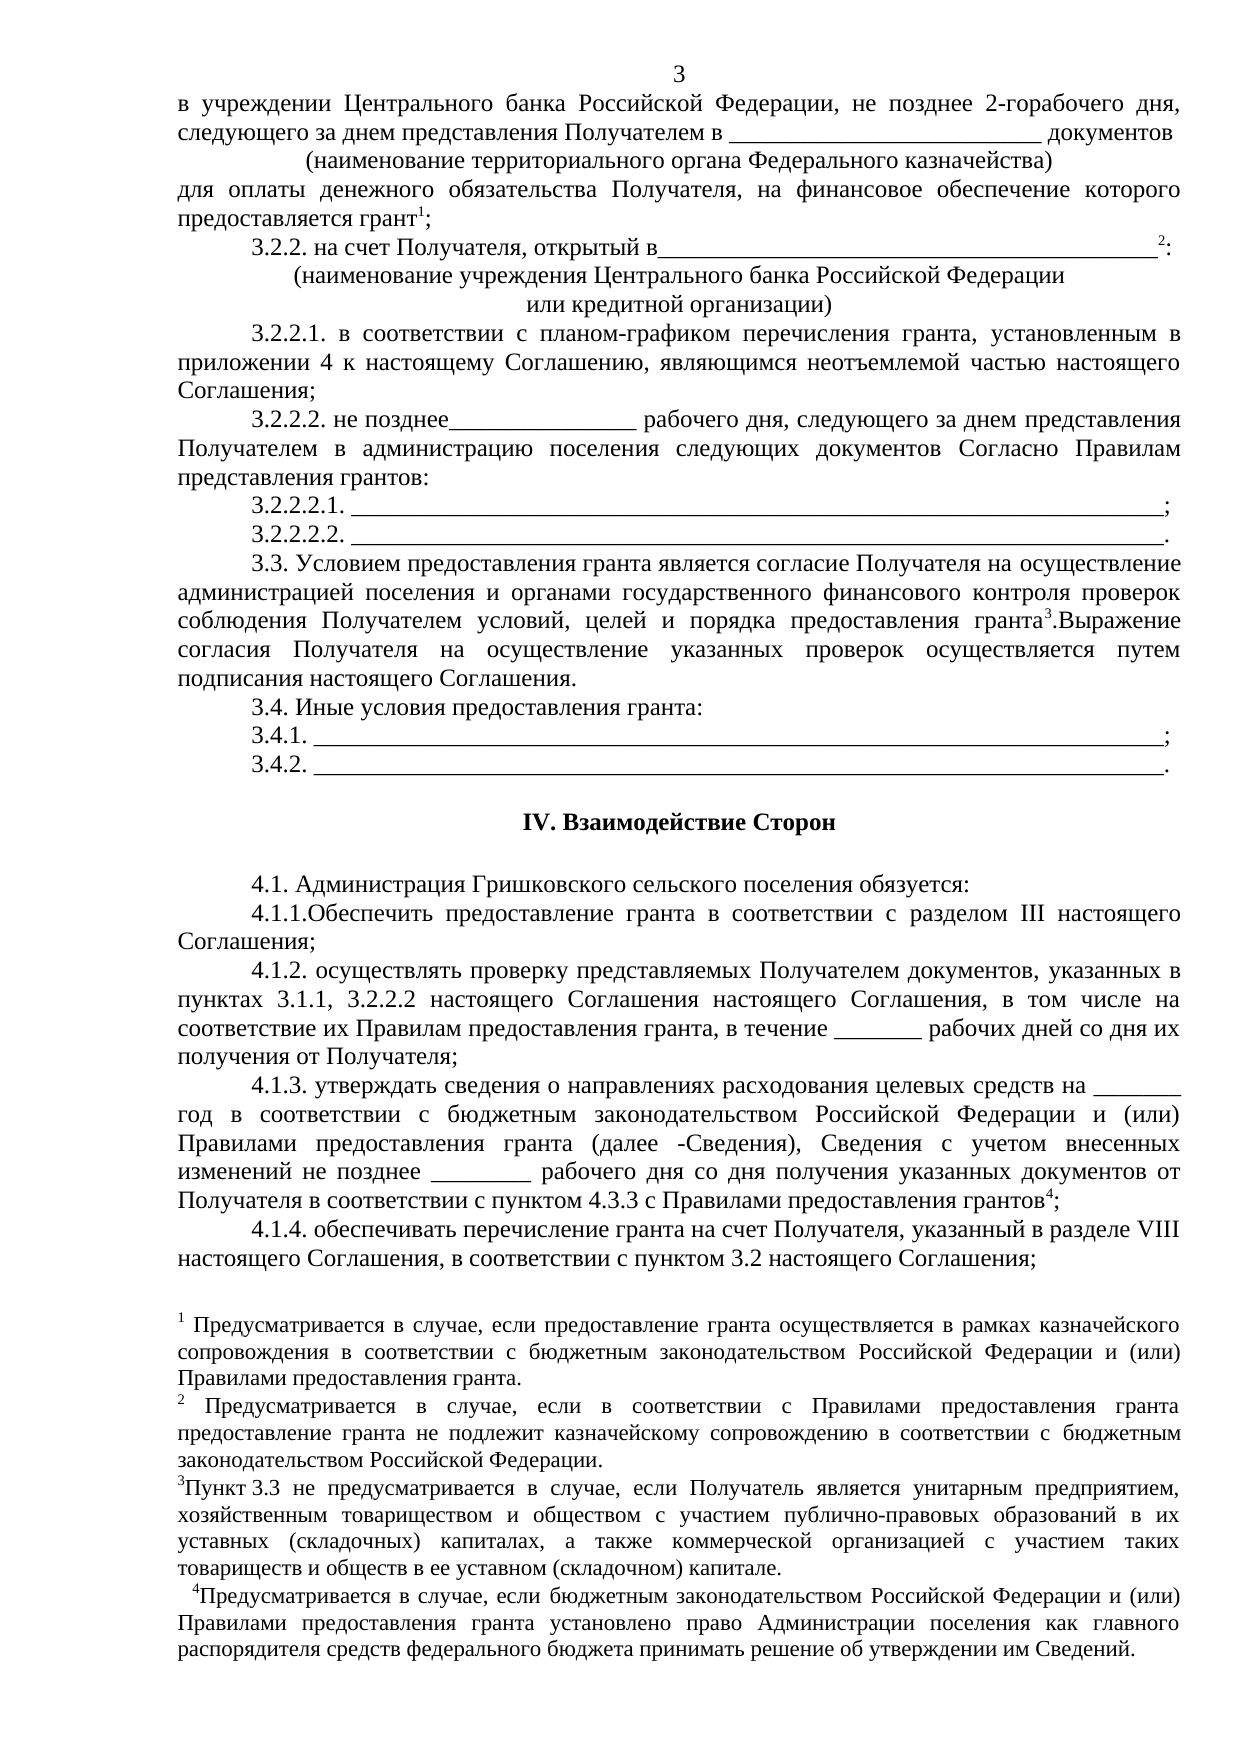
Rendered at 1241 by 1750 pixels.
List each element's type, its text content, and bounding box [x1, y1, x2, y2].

text 3.2.2.1. в соответствии с планом-графиком перечисления гранта, установленным в приложении 4 к настоящему Соглашению, являющимся неотъемлемой частью настоящего Соглашения; [177, 318, 1181, 404]
text 3.3. Условием предоставления гранта является согласие Получателя на осуществление администрацией поселения и органами государственного финансового контроля проверок соблюдения Получателем условий, целей и порядка предоставления гранта.Выражение согласия Получателя на осуществление указанных проверок осуществляется путем подписания настоящего Соглашения. [177, 548, 1181, 692]
text 3.2.2.2. не позднее_______________ рабочего дня, следующего за днем представления Получателем в администрацию поселения следующих документов Согласно Правилам представления грантов: [177, 404, 1181, 490]
text 4.1.2. осуществлять проверку представляемых Получателем документов, указанных в пунктах 3.1.1, 3.2.2.2 настоящего Соглашения настоящего Соглашения, в том числе на соответствие их Правилам предоставления гранта, в течение _______ рабочих дней со дня их получения от Получателя; [177, 955, 1181, 1070]
text 4.1.4. обеспечивать перечисление гранта на счет Получателя, указанный в разделе VIII [177, 1214, 1181, 1243]
text 3.4.2. ____________________________________________________________________. [177, 749, 1181, 778]
text 4.1. Администрация Гришковского сельского поселения обязуется: [177, 869, 1181, 898]
text (наименование учреждения Центрального банка Российской Федерации [177, 260, 1181, 289]
text 3 [177, 59, 1181, 88]
text в учреждении Центрального банка Российской Федерации, не позднее 2-горабочего дня, следующего за днем представления Получателем в _________________________ документов [177, 88, 1181, 145]
text 3.2.2.2.2. _________________________________________________________________. [177, 519, 1181, 548]
text 3.2.2. на счет Получателя, открытый в________________________________________: [177, 232, 1181, 260]
text 4.1.3. утверждать сведения о направлениях расходования целевых средств на _______ год в соответствии с бюджетным законодательством Российской Федерации и (или) Правилами предоставления гранта (далее -Сведения), Сведения с учетом внесенных изменений не позднее ________ рабочего дня со дня получения указанных документов от Получателя в соответствии с пунктом 4.3.3 с Правилами предоставления грантов; [177, 1070, 1181, 1214]
text или кредитной организации) [177, 289, 1181, 318]
text настоящего Соглашения, в соответствии с пунктом 3.2 настоящего Соглашения; [177, 1243, 1181, 1271]
text 3.2.2.2.1. _________________________________________________________________; [177, 490, 1181, 519]
text IV. Взаимодействие Сторон [177, 807, 1181, 835]
text 3.4.1. ____________________________________________________________________; [177, 720, 1181, 749]
text (наименование территориального органа Федерального казначейства) [177, 145, 1181, 174]
text 4.1.1.Обеспечить предоставление гранта в соответствии с разделом III настоящего Соглашения; [177, 898, 1181, 955]
text для оплаты денежного обязательства Получателя, на финансовое обеспечение которого предоставляется грант; [177, 174, 1181, 232]
text 3.4. Иные условия предоставления гранта: [177, 692, 1181, 720]
